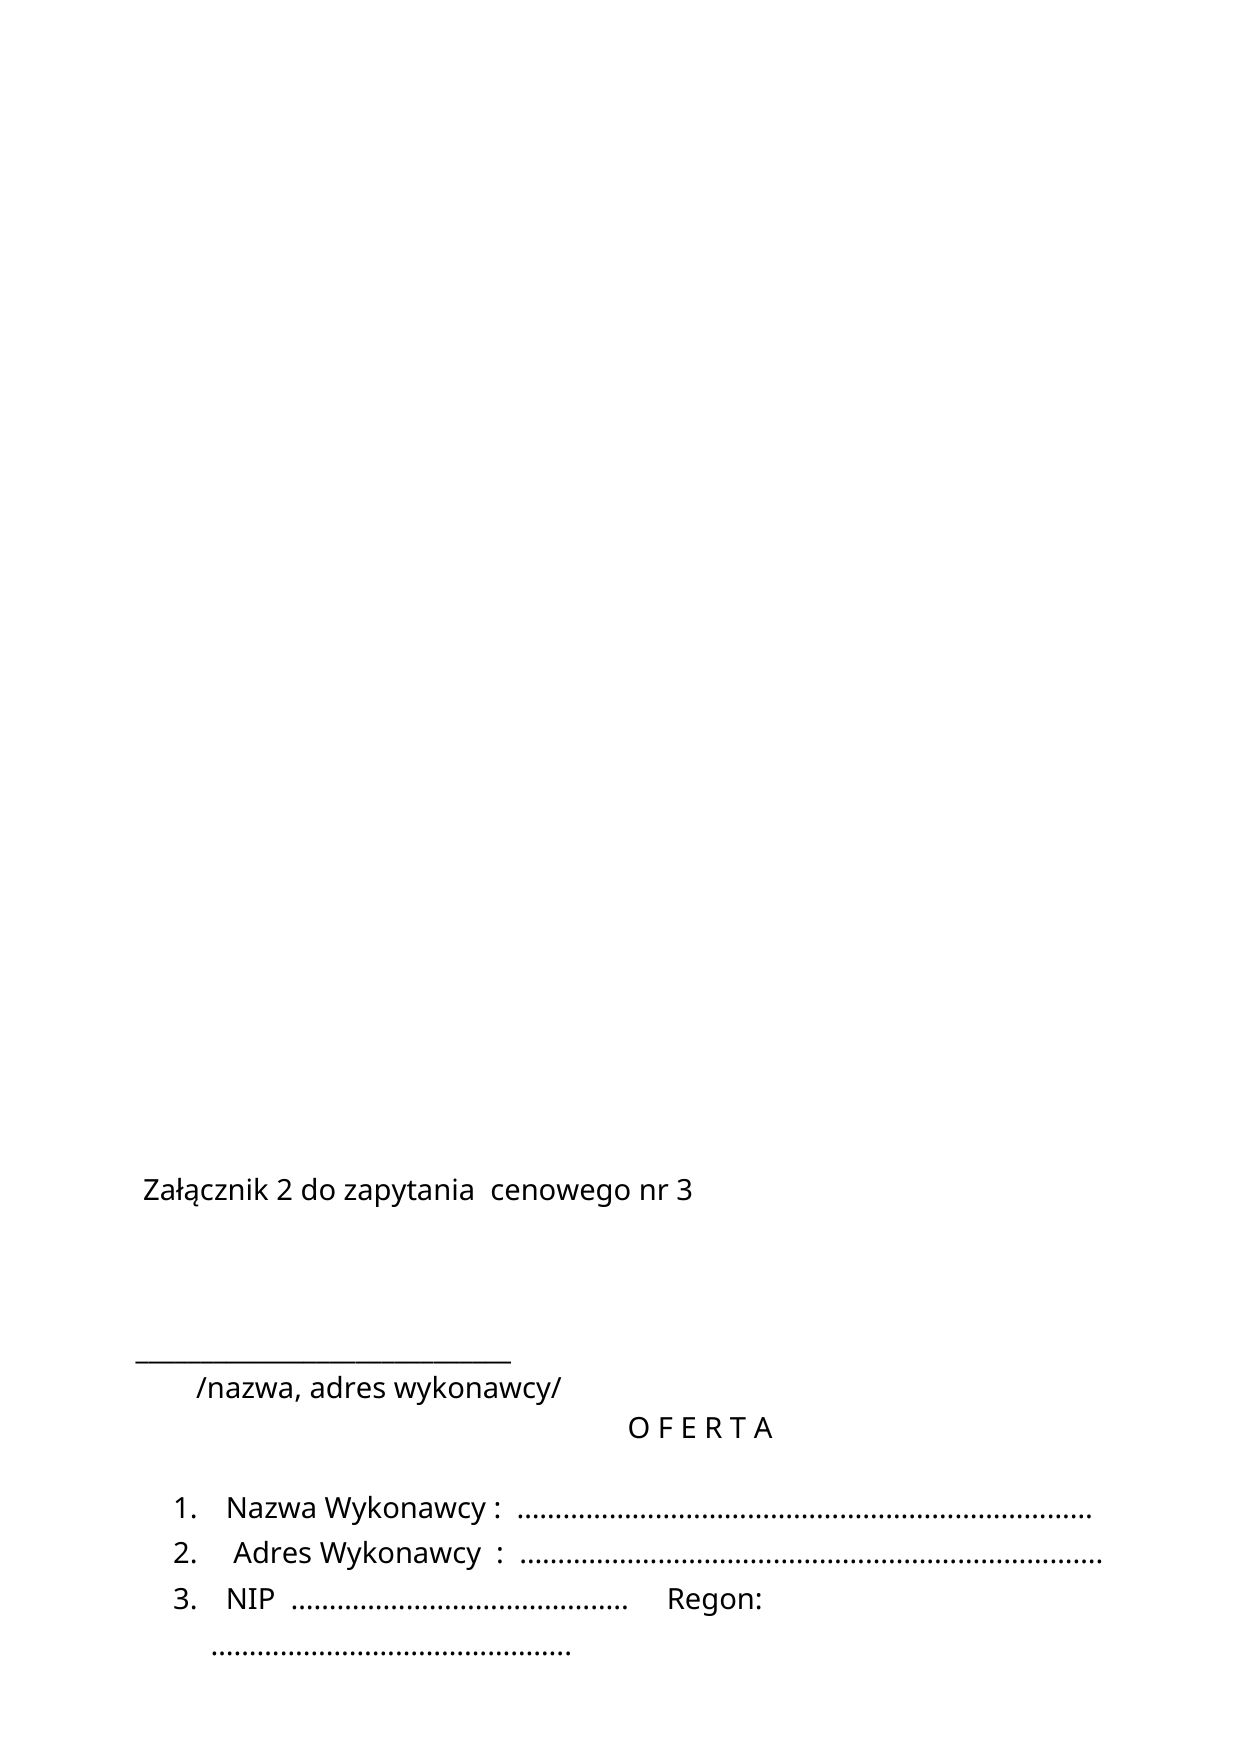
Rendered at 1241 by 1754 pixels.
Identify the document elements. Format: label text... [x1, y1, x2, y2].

list Adres Wykonawcy : …………………………………………………………………. [173, 1532, 1105, 1572]
text Załącznik 2 do zapytania cenowego nr 3 [135, 1169, 1105, 1209]
text _____________________________ [135, 1328, 1105, 1368]
list Nazwa Wykonawcy : ………………………………………………………………… [173, 1487, 1105, 1527]
text O F E R T A [135, 1407, 1105, 1447]
list NIP …………………………………….. Regon: ……………………………………….. [173, 1578, 1105, 1663]
text /nazwa, adres wykonawcy/ [135, 1368, 1105, 1407]
